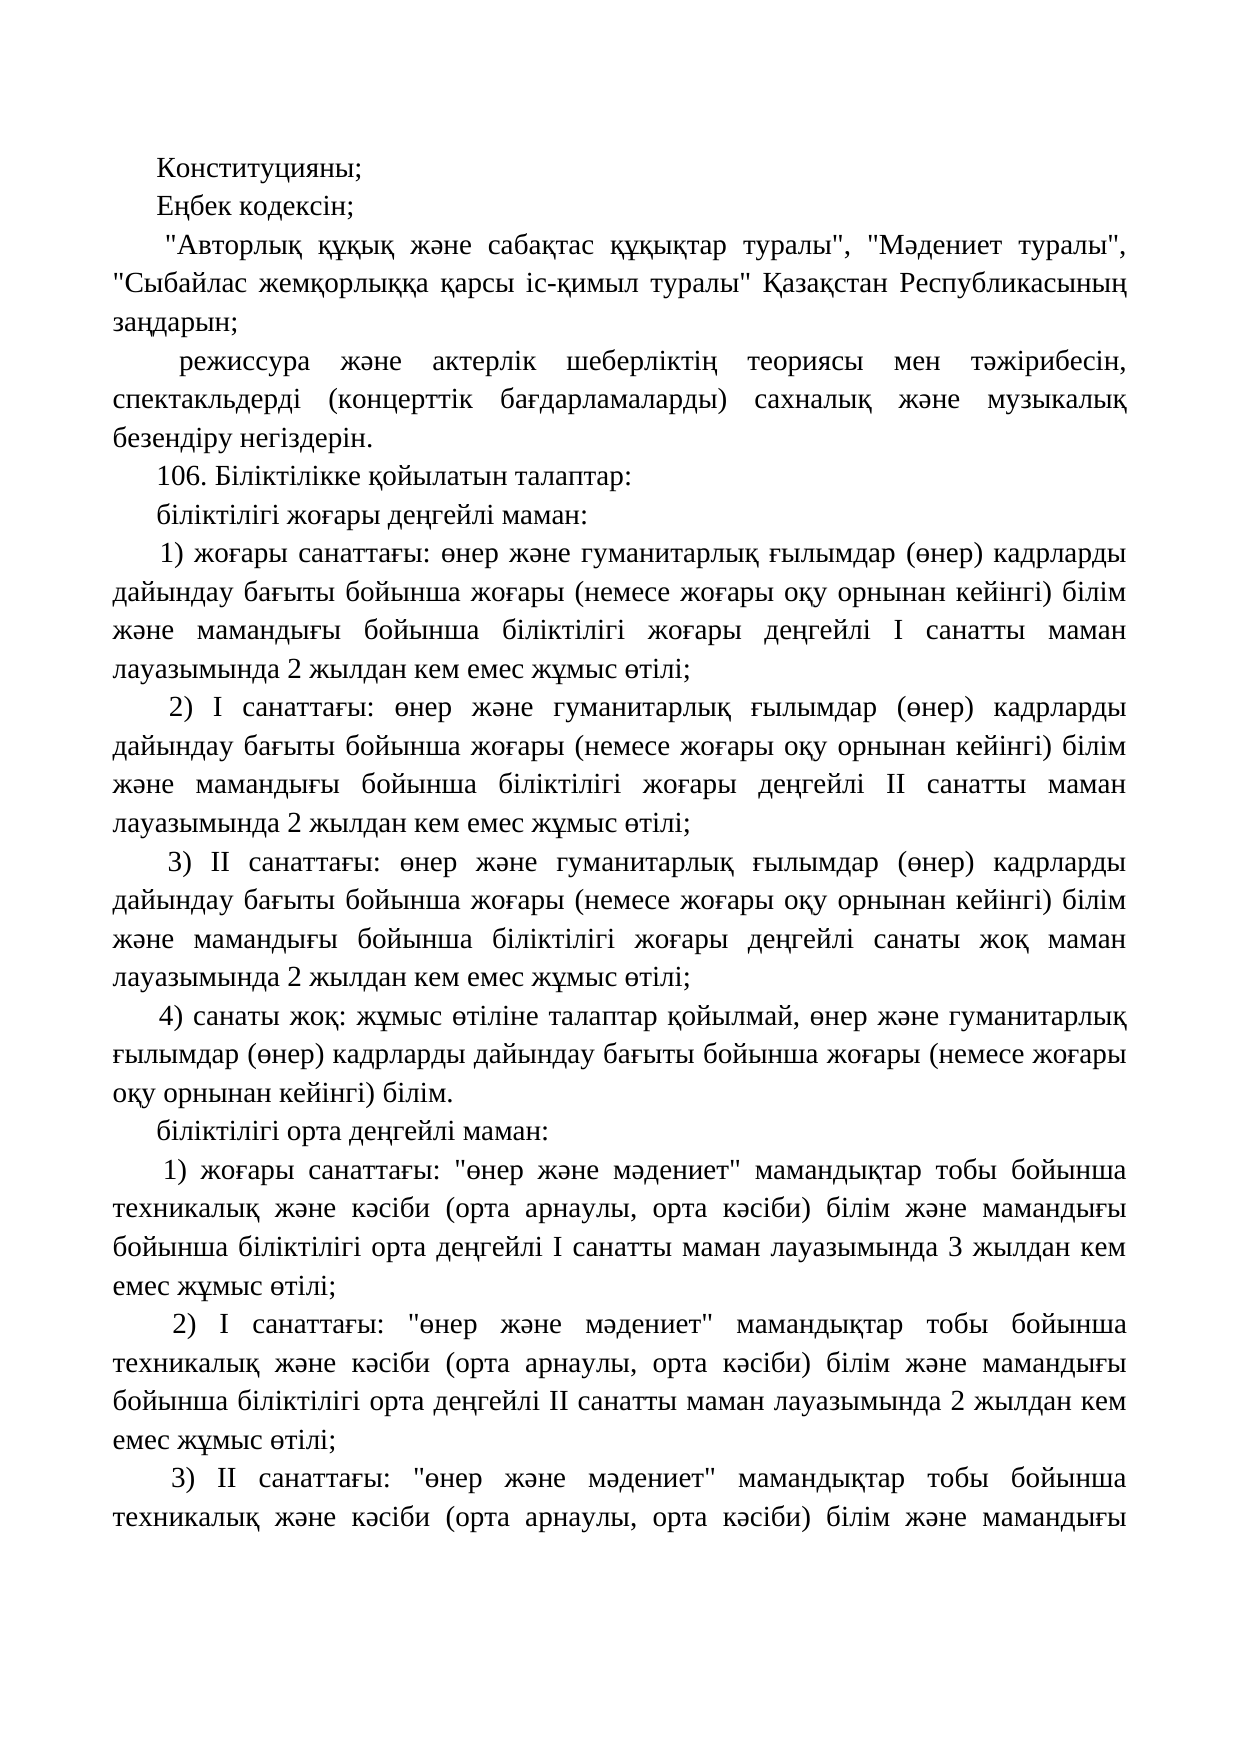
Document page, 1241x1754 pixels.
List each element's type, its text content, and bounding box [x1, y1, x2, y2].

text 1) жоғары санаттағы: "өнер және мәдениет" мамандықтар тобы бойынша техникалық және кәсіби (орта арнаулы, орта кәсіби) білім және мамандығы бойынша біліктілігі орта деңгейлі І санатты маман лауазымында 3 жылдан кем емес жұмыс өтілі; [112, 1152, 1128, 1301]
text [112, 1460, 1128, 1532]
text біліктілігі орта деңгейлі маман: [112, 1113, 1128, 1147]
text 2) І санаттағы: өнер және гуманитарлық ғылымдар (өнер) кадрларды дайындау бағыты бойынша жоғары (немесе жоғары оқу орнынан кейінгі) білім және мамандығы бойынша біліктілігі жоғары деңгейлі ІІ санатты маман лауазымында 2 жылдан кем емес жұмыс өтілі; [112, 689, 1128, 839]
text 1) жоғары санаттағы: өнер және гуманитарлық ғылымдар (өнер) кадрларды дайындау бағыты бойынша жоғары (немесе жоғары оқу орнынан кейінгі) білім және мамандығы бойынша біліктілігі жоғары деңгейлі І санатты маман лауазымында 2 жылдан кем емес жұмыс өтілі; [112, 535, 1128, 684]
text 4) санаты жоқ: жұмыс өтіліне талаптар қойылмай, өнер және гуманитарлық ғылымдар (өнер) кадрларды дайындау бағыты бойынша жоғары (немесе жоғары оқу орнынан кейінгі) білім. [112, 998, 1128, 1108]
text Конституцияны; [112, 150, 1128, 183]
text 2) І санаттағы: "өнер және мәдениет" мамандықтар тобы бойынша техникалық және кәсіби (орта арнаулы, орта кәсіби) білім және мамандығы бойынша біліктілігі орта деңгейлі ІІ санатты маман лауазымында 2 жылдан кем емес жұмыс өтілі; [112, 1306, 1128, 1455]
text "Авторлық құқық және сабақтас құқықтар туралы", "Мәдениет туралы", "Сыбайлас жемқорлыққа қарсы іс-қимыл туралы" Қазақстан Республикасының заңдарын; [112, 227, 1128, 338]
text режиссура және актерлік шеберліктің теориясы мен тәжірибесін, спектакльдерді (концерттік бағдарламаларды) сахналық және музыкалық безендіру негіздерін. [112, 343, 1128, 453]
text Еңбек кодексін; [112, 188, 1128, 222]
text 106. Біліктілікке қойылатын талаптар: [112, 458, 1128, 492]
text 3) ІІ санаттағы: өнер және гуманитарлық ғылымдар (өнер) кадрларды дайындау бағыты бойынша жоғары (немесе жоғары оқу орнынан кейінгі) білім және мамандығы бойынша біліктілігі жоғары деңгейлі санаты жоқ маман лауазымында 2 жылдан кем емес жұмыс өтілі; [112, 844, 1128, 993]
text біліктілігі жоғары деңгейлі маман: [112, 497, 1128, 530]
